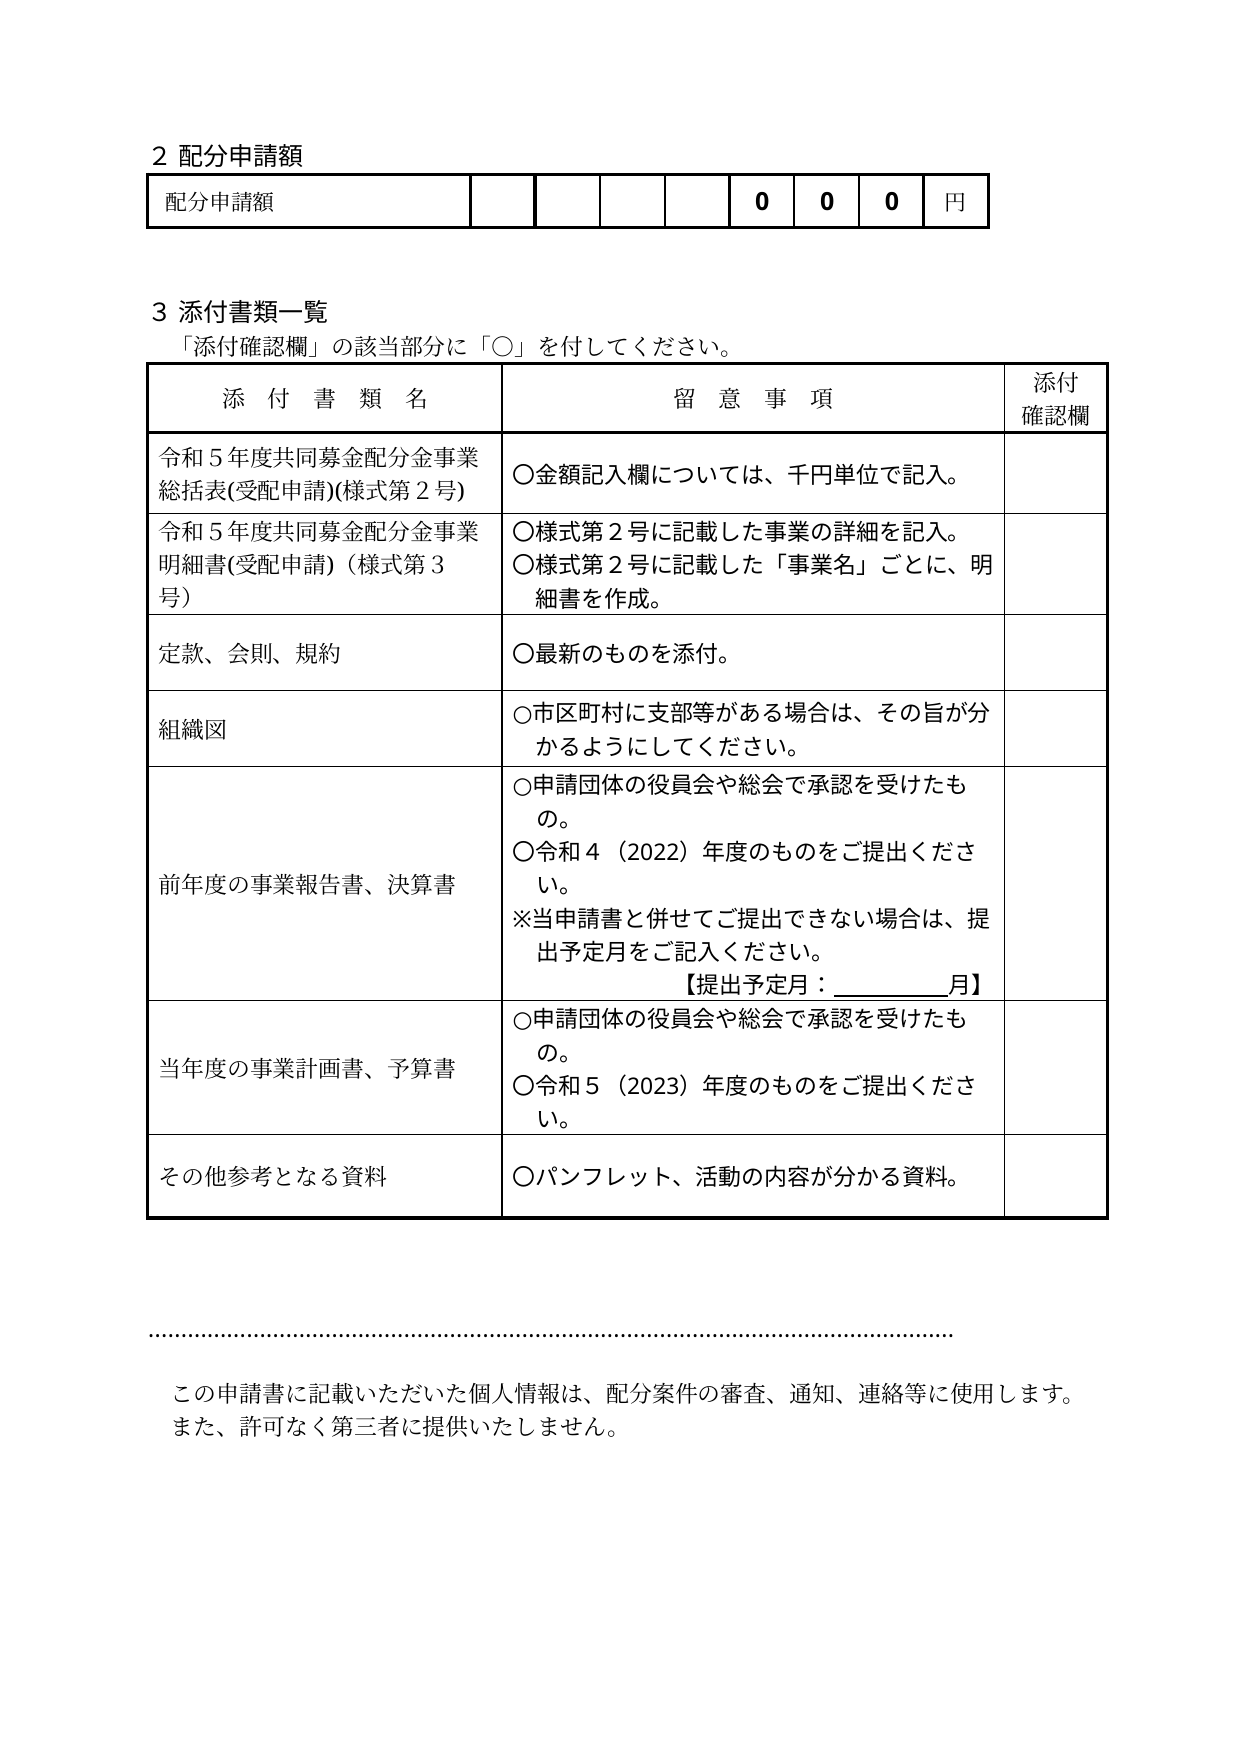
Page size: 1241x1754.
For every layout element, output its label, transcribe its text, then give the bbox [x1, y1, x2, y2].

table_cell [1005, 615, 1106, 690]
text また、許可なく第三者に提供いたしません。 [148, 1409, 1122, 1442]
table_header 留 意 事 項 [503, 365, 1004, 431]
text ３ 添付書類一覧 [148, 293, 1089, 329]
table_header 添付 確認欄 [1005, 365, 1106, 431]
text ２ 配分申請額 [148, 136, 1089, 172]
table_header [472, 176, 533, 226]
table_header 添 付 書 類 名 [149, 365, 501, 431]
table_cell [1005, 1001, 1106, 1134]
table_cell ○申請団体の役員会や総会で承認を受けたもの。 〇令和５（2023）年度のものをご提出ください。 [503, 1001, 1004, 1134]
table_cell 令和５年度共同募金配分金事業総括表(受配申請)(様式第２号) [149, 434, 501, 513]
table_header 0 [731, 176, 793, 226]
table_header [601, 176, 664, 226]
table_cell 定款、会則、規約 [149, 615, 501, 690]
table_cell ○申請団体の役員会や総会で承認を受けたもの。 〇令和４（2022）年度のものをご提出ください。 ※当申請書と併せてご提出できない場合は、提出予定月をご記入ください。 【提出予定月： 月】 [503, 767, 1004, 1000]
table_cell [1005, 1135, 1106, 1216]
table_header 配分申請額 [149, 176, 469, 226]
text この申請書に記載いただいた個人情報は、配分案件の審査、通知、連絡等に使用します。 [148, 1376, 1122, 1409]
table_cell その他参考となる資料 [149, 1135, 501, 1216]
table_cell 〇パンフレット、活動の内容が分かる資料。 [503, 1135, 1004, 1216]
table_cell 〇最新のものを添付。 [503, 615, 1004, 690]
table_header 0 [860, 176, 922, 226]
table_header 0 [795, 176, 858, 226]
table_cell [1005, 434, 1106, 513]
table_header [666, 176, 728, 226]
table_header [537, 176, 599, 226]
table_cell [1005, 691, 1106, 766]
text …………………………………………………………………………………………………………… [148, 1313, 1089, 1344]
table_header 円 [925, 176, 987, 226]
table_cell 〇様式第２号に記載した事業の詳細を記入。 〇様式第２号に記載した「事業名」ごとに、明細書を作成。 [503, 514, 1004, 614]
text 「添付確認欄」の該当部分に「○」を付してください。 [148, 329, 1089, 362]
table_cell 〇金額記入欄については、千円単位で記入。 [503, 434, 1004, 513]
table_cell 当年度の事業計画書、予算書 [149, 1001, 501, 1134]
table_cell 前年度の事業報告書、決算書 [149, 767, 501, 1000]
table_cell [1005, 514, 1106, 614]
table_cell ○市区町村に支部等がある場合は、その旨が分かるようにしてください。 [503, 691, 1004, 766]
table_cell 令和５年度共同募金配分金事業明細書(受配申請)（様式第３号） [149, 514, 501, 614]
table_cell 組織図 [149, 691, 501, 766]
table_cell [1005, 767, 1106, 1000]
